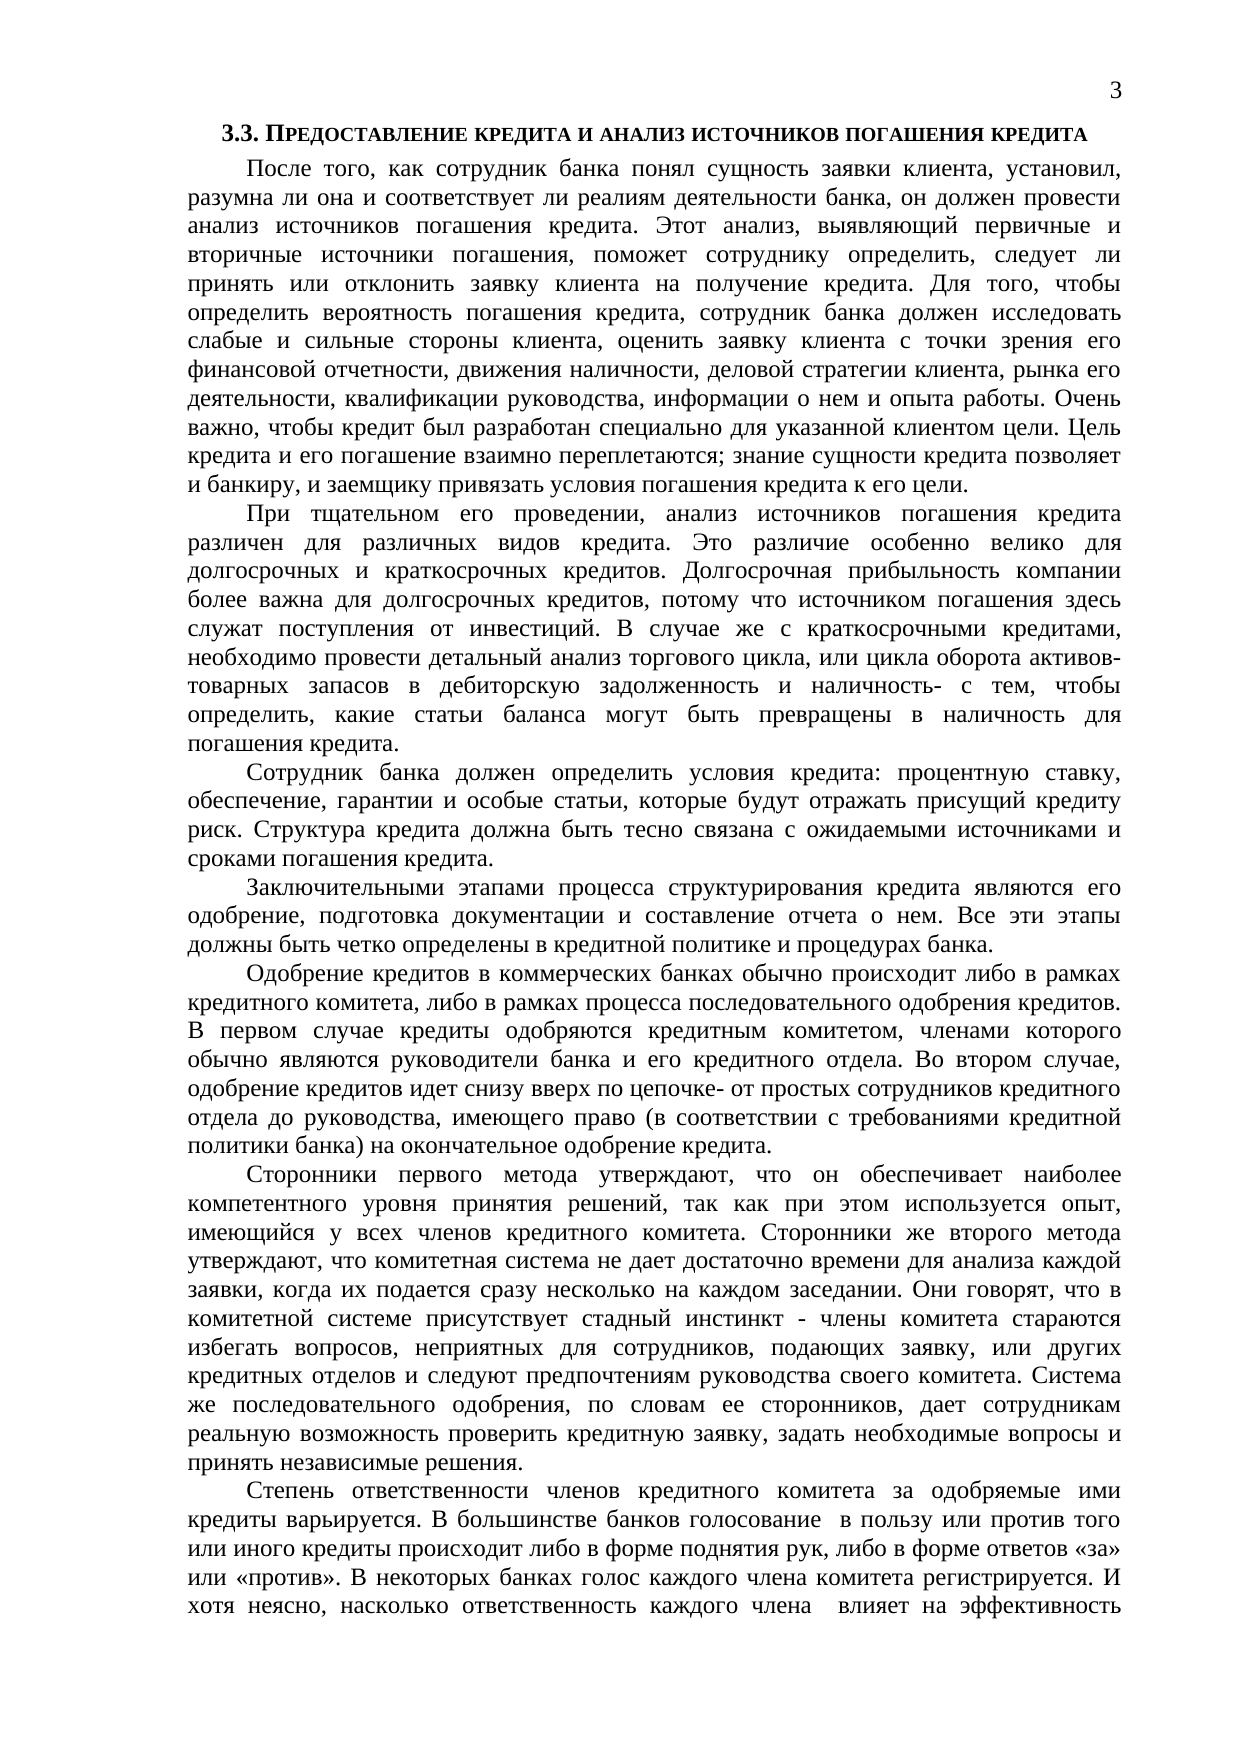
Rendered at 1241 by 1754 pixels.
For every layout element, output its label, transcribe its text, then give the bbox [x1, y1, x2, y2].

text Заключительными этапами процесса структурирования кредита являются его одобрение, подготовка документации и составление отчета о нем. Все эти этапы должны быть четко определены в кредитной политике и процедурах банка. [187, 872, 1122, 958]
text Одобрение кредитов в коммерческих банках обычно происходит либо в рамках кредитного комитета, либо в рамках процесса последовательного одобрения кредитов. В первом случае кредиты одобряются кредитным комитетом, членами которого обычно являются руководители банка и его кредитного отдела. Во втором случае, одобрение кредитов идет снизу вверх по цепочке- от простых сотрудников кредитного отдела до руководства, имеющего право (в соответствии с требованиями кредитной политики банка) на окончательное одобрение кредита. [187, 958, 1122, 1159]
text Сторонники первого метода утверждают, что он обеспечивает наиболее компетентного уровня принятия решений, так как при этом используется опыт, имеющийся у всех членов кредитного комитета. Сторонники же второго метода утверждают, что комитетная система не дает достаточно времени для анализа каждой заявки, когда их подается сразу несколько на каждом заседании. Они говорят, что в комитетной системе присутствует стадный инстинкт - члены комитета стараются избегать вопросов, неприятных для сотрудников, подающих заявку, или других кредитных отделов и следуют предпочтениям руководства своего комитета. Система же последовательного одобрения, по словам ее сторонников, дает сотрудникам реальную возможность проверить кредитную заявку, задать необходимые вопросы и принять независимые решения. [187, 1159, 1122, 1476]
text После того, как сотрудник банка понял сущность заявки клиента, установил, разумна ли она и соответствует ли реалиям деятельности банка, он должен провести анализ источников погашения кредита. Этот анализ, выявляющий первичные и вторичные источники погашения, поможет сотруднику определить, следует ли принять или отклонить заявку клиента на получение кредита. Для того, чтобы определить вероятность погашения кредита, сотрудник банка должен исследовать слабые и сильные стороны клиента, оценить заявку клиента с точки зрения его финансовой отчетности, движения наличности, деловой стратегии клиента, рынка его деятельности, квалификации руководства, информации о нем и опыта работы. Очень важно, чтобы кредит был разработан специально для указанной клиентом цели. Цель кредита и его погашение взаимно переплетаются; знание сущности кредита позволяет и банкиру, и заемщику привязать условия погашения кредита к его цели. [187, 153, 1122, 498]
text При тщательном его проведении, анализ источников погашения кредита различен для различных видов кредита. Это различие особенно велико для долгосрочных и краткосрочных кредитов. Долгосрочная прибыльность компании более важна для долгосрочных кредитов, потому что источником погашения здесь служат поступления от инвестиций. В случае же с краткосрочными кредитами, необходимо провести детальный анализ торгового цикла, или цикла оборота активов- товарных запасов в дебиторскую задолженность и наличность- с тем, чтобы определить, какие статьи баланса могут быть превращены в наличность для погашения кредита. [187, 498, 1122, 757]
subtitle 3.3. Предоставление кредита и анализ источников погашения кредита [187, 118, 1122, 147]
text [187, 1476, 1122, 1619]
text Сотрудник банка должен определить условия кредита: процентную ставку, обеспечение, гарантии и особые статьи, которые будут отражать присущий кредиту риск. Структура кредита должна быть тесно связана с ожидаемыми источниками и сроками погашения кредита. [187, 757, 1122, 872]
